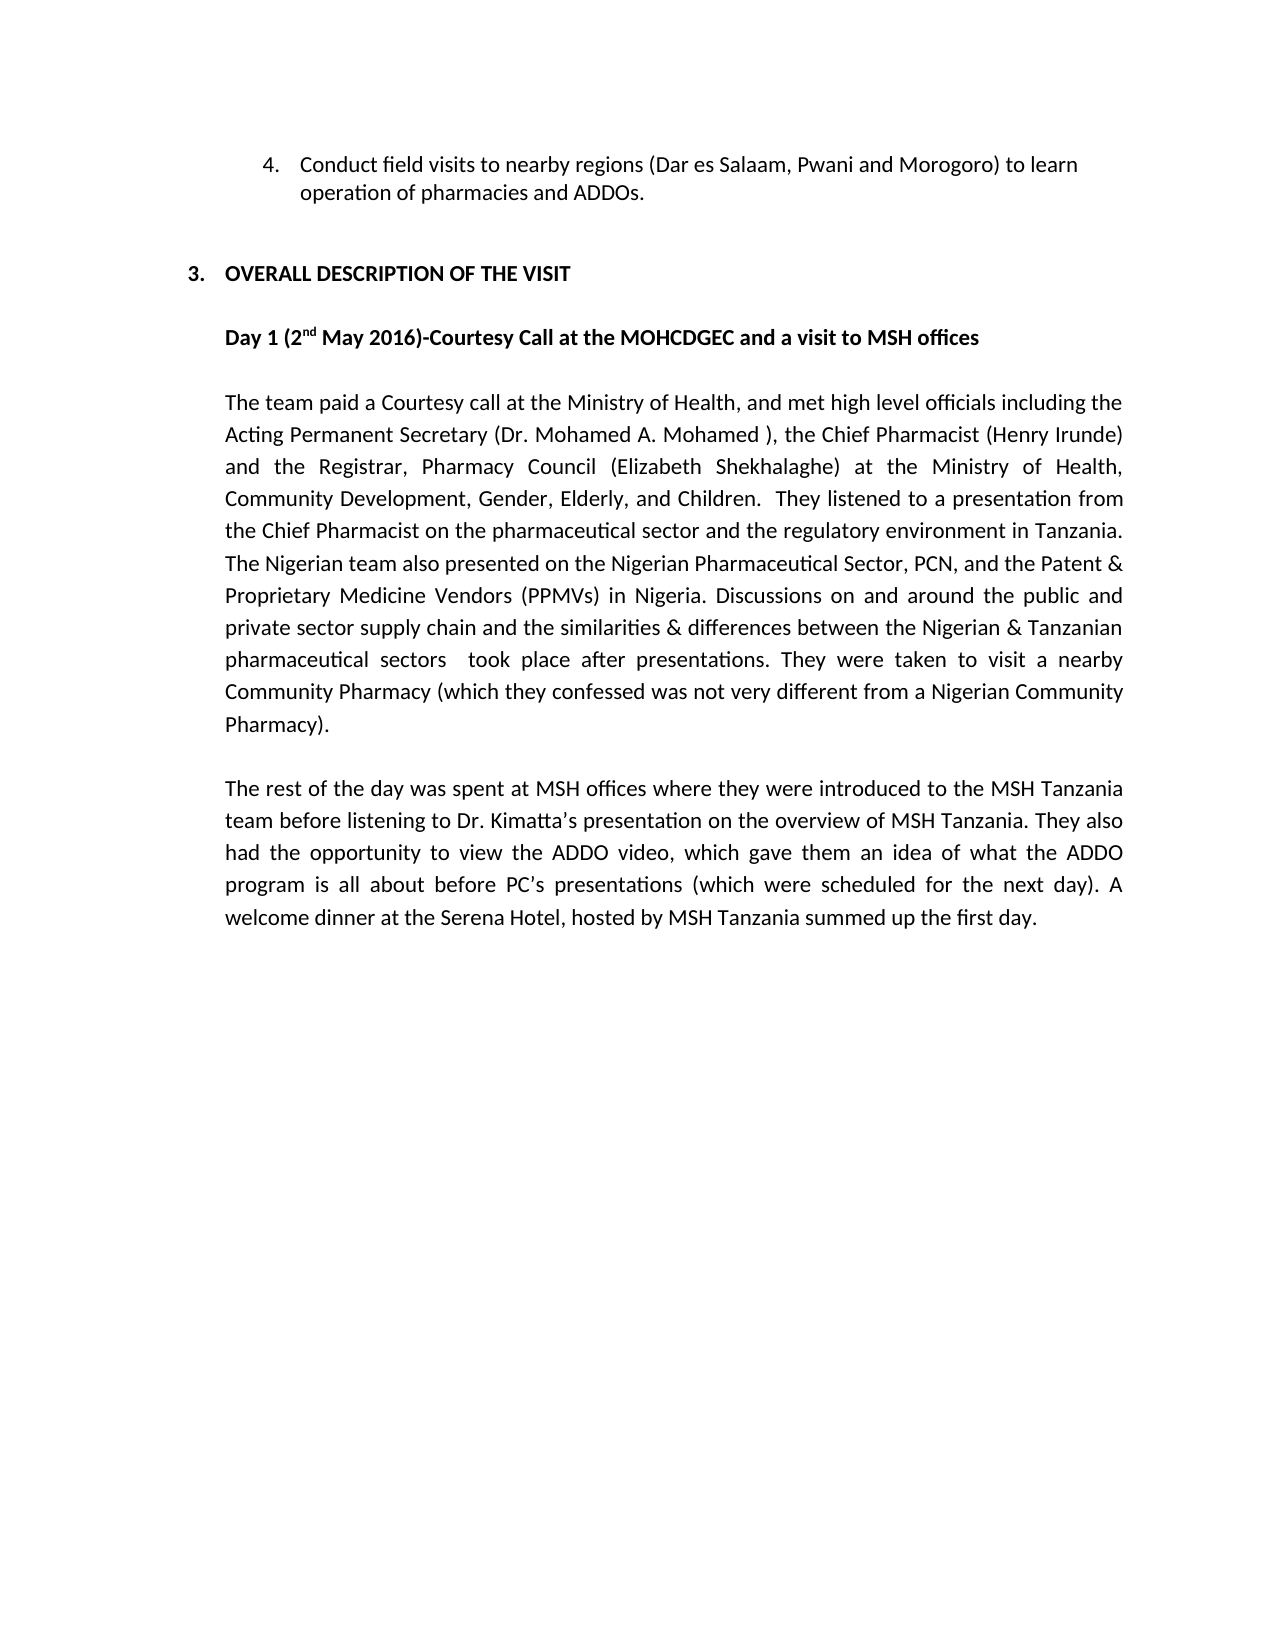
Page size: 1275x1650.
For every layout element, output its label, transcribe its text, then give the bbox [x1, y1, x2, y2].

list Day 1 (2nd May 2016)-Courtesy Call at the MOHCDGEC and a visit to MSH offices [225, 323, 1125, 351]
list Conduct field visits to nearby regions (Dar es Salaam, Pwani and Morogoro) to learn operation of pharmacies and ADDOs. [262, 150, 1125, 206]
list OVERALL DESCRIPTION OF THE VISIT [187, 259, 1125, 287]
list The rest of the day was spent at MSH offices where they were introduced to the MSH Tanzania team before listening to Dr. Kimatta’s presentation on the overview of MSH Tanzania. They also had the opportunity to view the ADDO video, which gave them an idea of what the ADDO program is all about before PC’s presentations (which were scheduled for the next day). A welcome dinner at the Serena Hotel, hosted by MSH Tanzania summed up the first day. [225, 774, 1125, 931]
list The team paid a Courtesy call at the Ministry of Health, and met high level officials including the Acting Permanent Secretary (Dr. Mohamed A. Mohamed ), the Chief Pharmacist (Henry Irunde) and the Registrar, Pharmacy Council (Elizabeth Shekhalaghe) at the Ministry of Health, Community Development, Gender, Elderly, and Children. They listened to a presentation from the Chief Pharmacist on the pharmaceutical sector and the regulatory environment in Tanzania. The Nigerian team also presented on the Nigerian Pharmaceutical Sector, PCN, and the Patent & Proprietary Medicine Vendors (PPMVs) in Nigeria. Discussions on and around the public and private sector supply chain and the similarities & differences between the Nigerian & Tanzanian pharmaceutical sectors took place after presentations. They were taken to visit a nearby Community Pharmacy (which they confessed was not very different from a Nigerian Community Pharmacy). [225, 388, 1125, 738]
